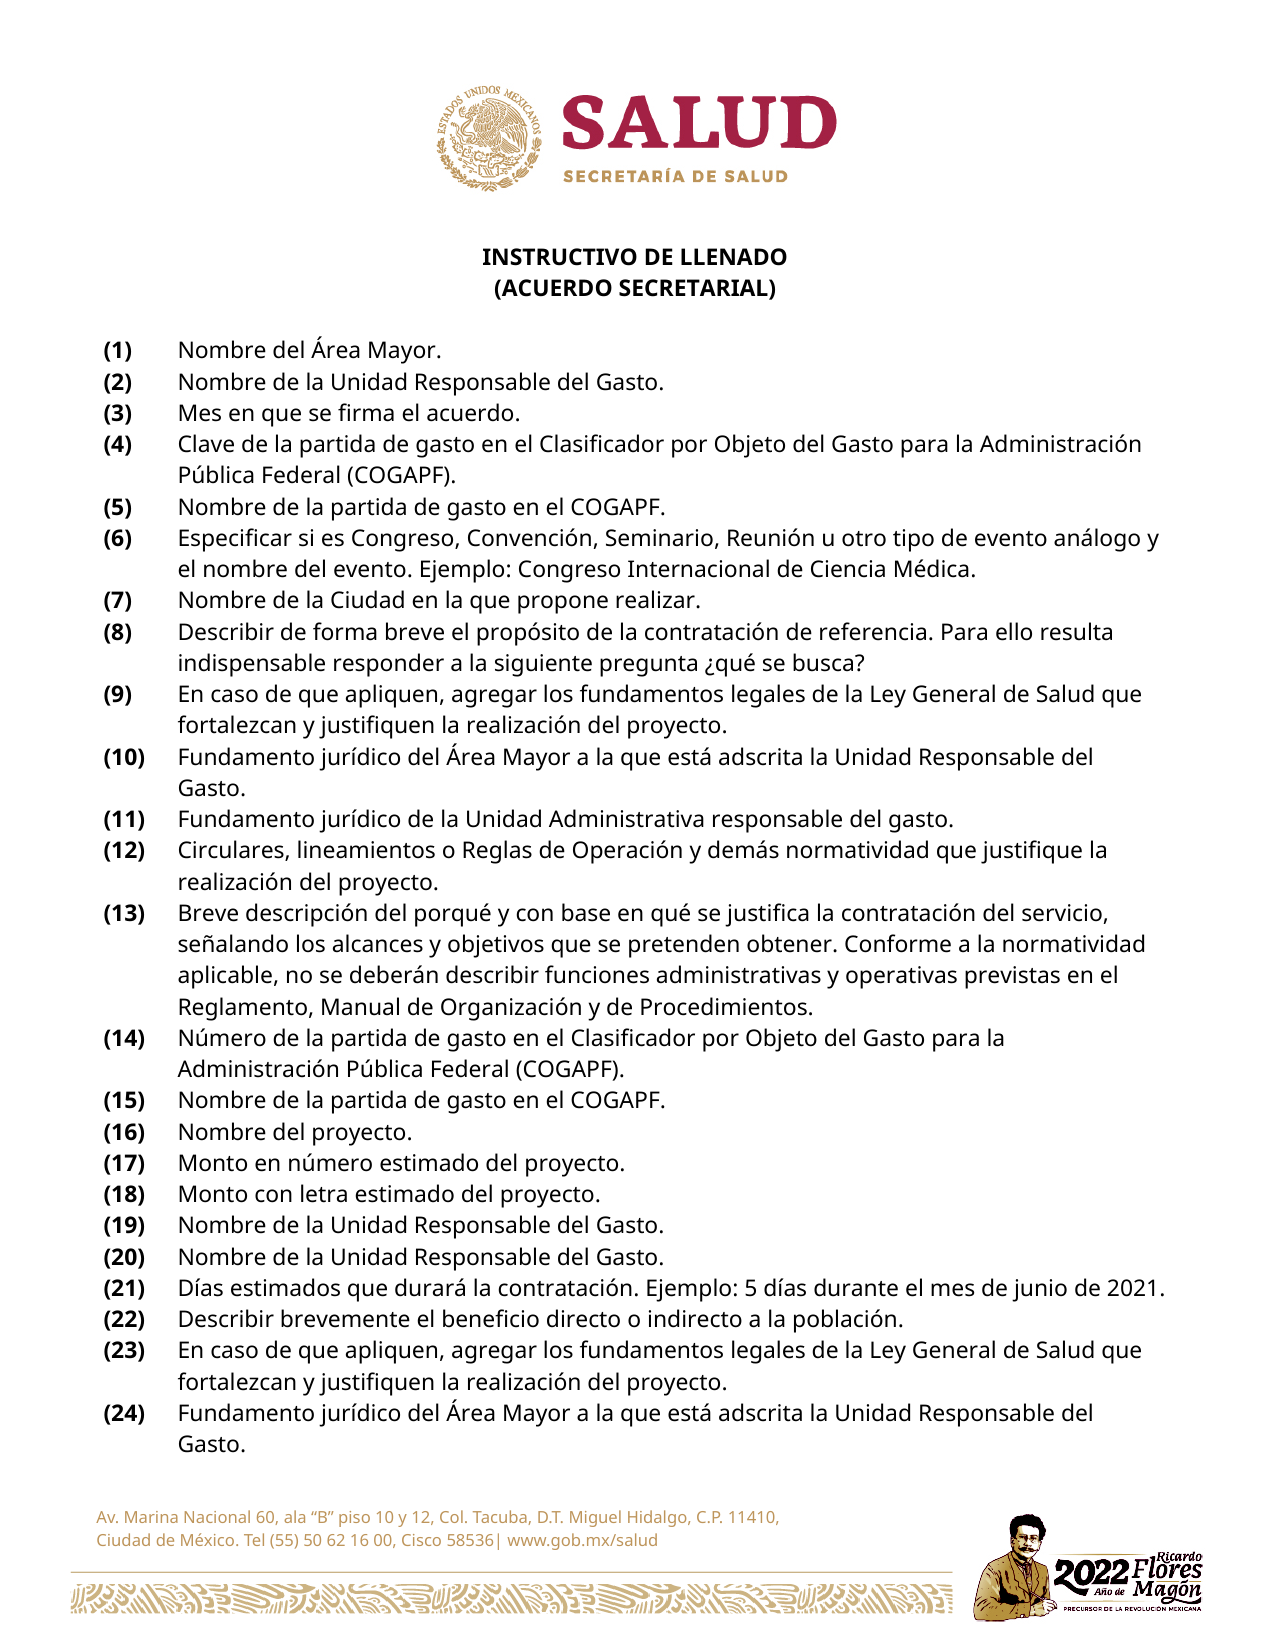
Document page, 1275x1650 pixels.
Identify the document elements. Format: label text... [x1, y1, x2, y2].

text (9) En caso de que apliquen, agregar los fundamentos legales de la Ley General de Salud que fortalezcan y justifiquen la realización del proyecto. [103, 678, 1167, 741]
text (6) Especificar si es Congreso, Convención, Seminario, Reunión u otro tipo de evento análogo y el nombre del evento. Ejemplo: Congreso Internacional de Ciencia Médica. [103, 522, 1167, 584]
text (10) Fundamento jurídico del Área Mayor a la que está adscrita la Unidad Responsable del Gasto. [103, 741, 1167, 803]
text (11) Fundamento jurídico de la Unidad Administrativa responsable del gasto. [103, 803, 1167, 834]
text (1) Nombre del Área Mayor. [103, 334, 1167, 366]
text (12) Circulares, lineamientos o Reglas de Operación y demás normatividad que justifique la realización del proyecto. [103, 834, 1167, 897]
text (21) Días estimados que durará la contratación. Ejemplo: 5 días durante el mes de junio de 2021. [103, 1272, 1167, 1303]
text (17) Monto en número estimado del proyecto. [103, 1147, 1167, 1178]
text (22) Describir brevemente el beneficio directo o indirecto a la población. [103, 1303, 1167, 1334]
text (24) Fundamento jurídico del Área Mayor a la que está adscrita la Unidad Responsable del Gasto. [103, 1397, 1167, 1459]
text (18) Monto con letra estimado del proyecto. [103, 1178, 1167, 1209]
text (20) Nombre de la Unidad Responsable del Gasto. [103, 1241, 1167, 1272]
picture [423, 59, 852, 213]
text (5) Nombre de la partida de gasto en el COGAPF. [103, 491, 1167, 522]
text (4) Clave de la partida de gasto en el Clasificador por Objeto del Gasto para la Administración Pública Federal (COGAPF). [103, 428, 1167, 491]
text (7) Nombre de la Ciudad en la que propone realizar. [103, 584, 1167, 616]
text (15) Nombre de la partida de gasto en el COGAPF. [103, 1084, 1167, 1116]
text (19) Nombre de la Unidad Responsable del Gasto. [103, 1209, 1167, 1241]
text (23) En caso de que apliquen, agregar los fundamentos legales de la Ley General de Salud que fortalezcan y justifiquen la realización del proyecto. [103, 1334, 1167, 1397]
text (ACUERDO SECRETARIAL) [103, 272, 1167, 303]
text (3) Mes en que se firma el acuerdo. [103, 397, 1167, 428]
picture [57, 1421, 1218, 1648]
text (13) Breve descripción del porqué y con base en qué se justifica la contratación del servicio, señalando los alcances y objetivos que se pretenden obtener. Conforme a la normatividad aplicable, no se deberán describir funciones administrativas y operativas previstas en el Reglamento, Manual de Organización y de Procedimientos. [103, 897, 1167, 1022]
text (2) Nombre de la Unidad Responsable del Gasto. [103, 366, 1167, 397]
text (14) Número de la partida de gasto en el Clasificador por Objeto del Gasto para la Administración Pública Federal (COGAPF). [103, 1022, 1167, 1084]
text INSTRUCTIVO DE LLENADO [103, 241, 1167, 272]
text (16) Nombre del proyecto. [103, 1116, 1167, 1147]
text (8) Describir de forma breve el propósito de la contratación de referencia. Para ello resulta indispensable responder a la siguiente pregunta ¿qué se busca? [103, 616, 1167, 678]
